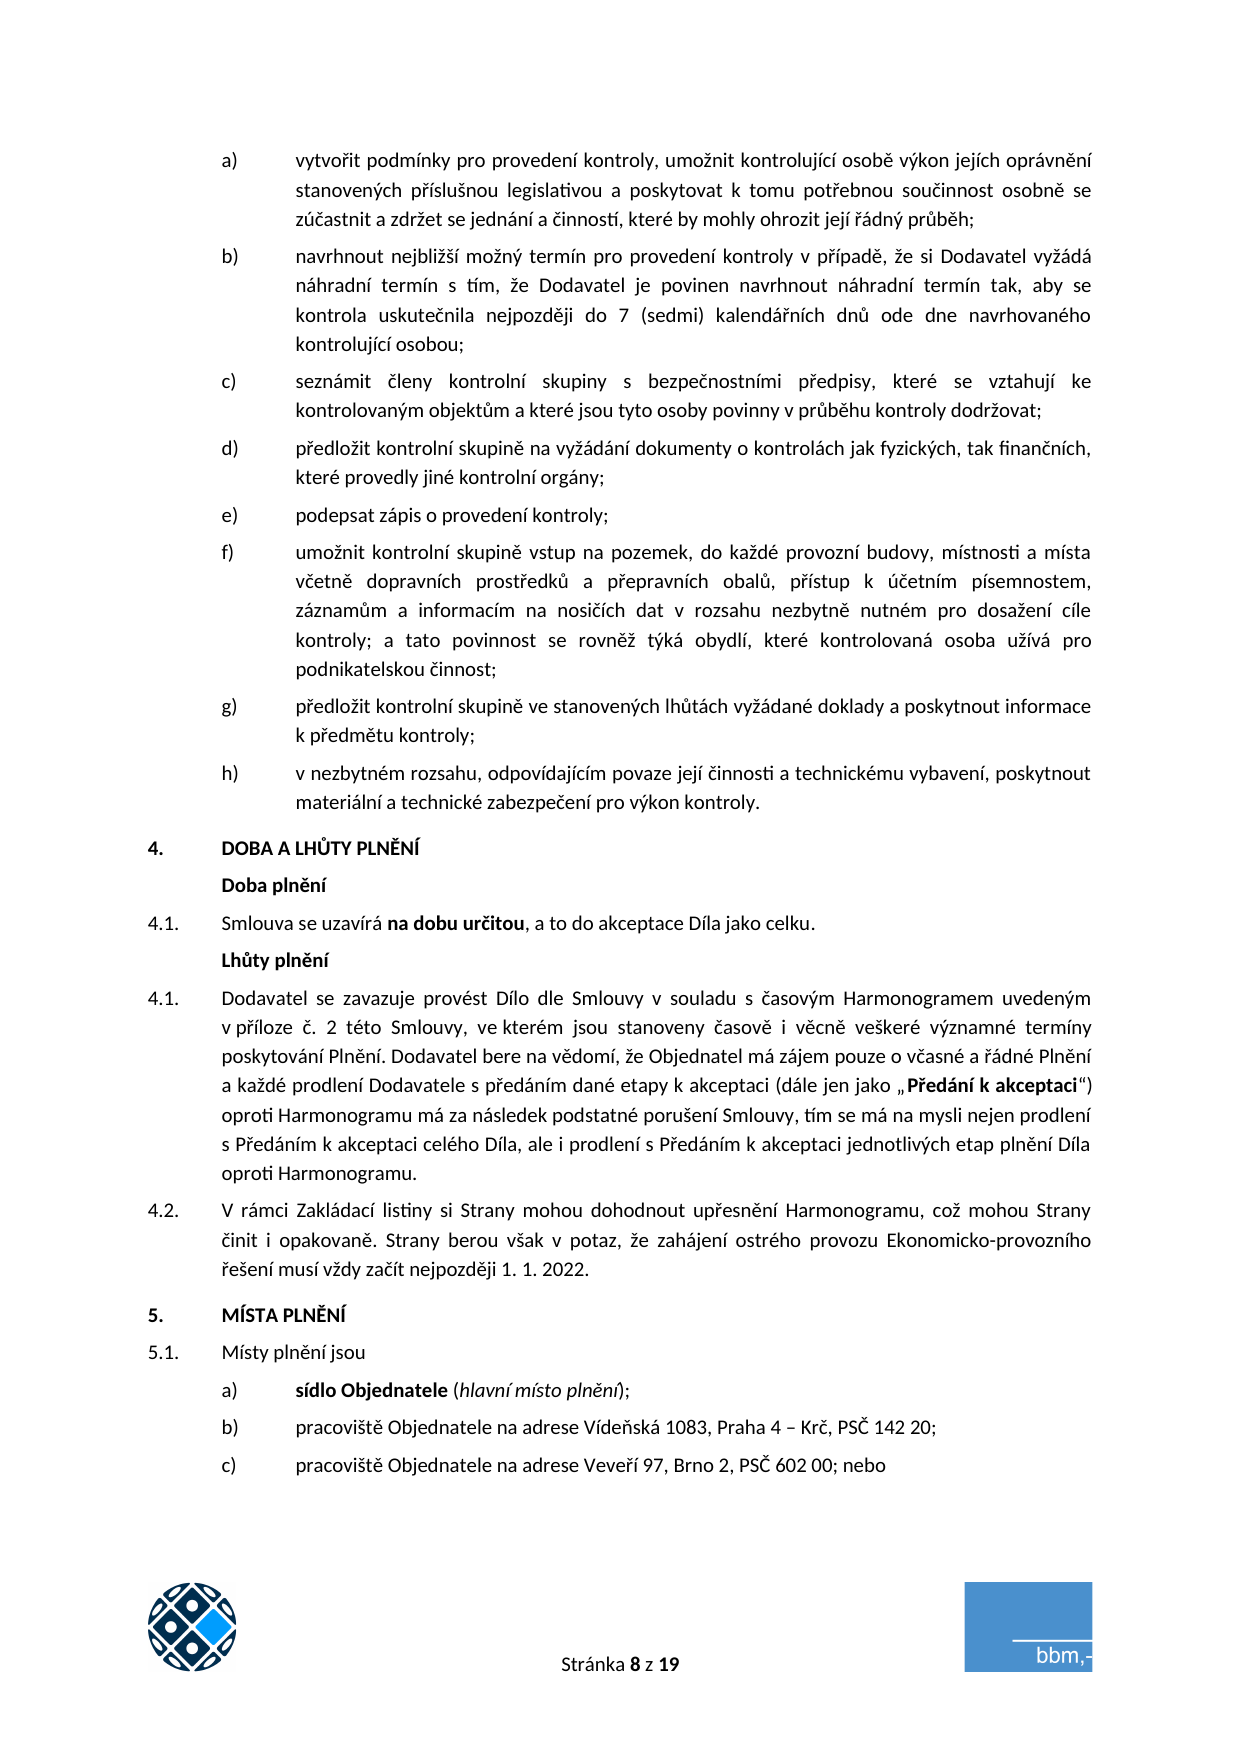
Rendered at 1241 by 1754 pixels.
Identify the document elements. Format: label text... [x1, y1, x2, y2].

list v nezbytném rozsahu, odpovídajícím povaze její činnosti a technickému vybavení, poskytnout materiální a technické zabezpečení pro výkon kontroly. [221, 760, 1093, 815]
list předložit kontrolní skupině ve stanovených lhůtách vyžádané doklady a poskytnout informace k předmětu kontroly; [221, 693, 1093, 748]
subtitle Doba plnění [148, 873, 1093, 898]
subtitle Místa plnění [148, 1302, 1093, 1327]
list vytvořit podmínky pro provedení kontroly, umožnit kontrolující osobě výkon jejích oprávnění stanovených příslušnou legislativou a poskytovat k tomu potřebnou součinnost osobně se zúčastnit a zdržet se jednání a činností, které by mohly ohrozit její řádný průběh; [221, 148, 1093, 231]
picture [147, 1582, 237, 1672]
picture [964, 1582, 1093, 1672]
list pracoviště Objednatele na adrese Veveří 97, Brno 2, PSČ 602 00; nebo [221, 1452, 1093, 1477]
subtitle Lhůty plnění [148, 948, 1093, 973]
list Dodavatel se zavazuje provést Dílo dle Smlouvy v souladu s časovým Harmonogramem uvedeným v příloze č. 2 této Smlouvy, ve kterém jsou stanoveny časově i věcně veškeré významné termíny poskytování Plnění. Dodavatel bere na vědomí, že Objednatel má zájem pouze o včasné a řádné Plnění a každé prodlení Dodavatele s předáním dané etapy k akceptaci (dále jen jako „Předání k akceptaci“) oproti Harmonogramu má za následek podstatné porušení Smlouvy, tím se má na mysli nejen prodlení s Předáním k akceptaci celého Díla, ale i prodlení s Předáním k akceptaci jednotlivých etap plnění Díla oproti Harmonogramu. [148, 985, 1093, 1186]
list navrhnout nejbližší možný termín pro provedení kontroly v případě, že si Dodavatel vyžádá náhradní termín s tím, že Dodavatel je povinen navrhnout náhradní termín tak, aby se kontrola uskutečnila nejpozději do 7 (sedmi) kalendářních dnů ode dne navrhovaného kontrolující osobou; [221, 243, 1093, 356]
list V rámci Zakládací listiny si Strany mohou dohodnout upřesnění Harmonogramu, což mohou Strany činit i opakovaně. Strany berou však v potaz, že zahájení ostrého provozu Ekonomicko-provozního řešení musí vždy začít nejpozději 1. 1. 2022. [148, 1198, 1093, 1281]
list Smlouva se uzavírá na dobu určitou, a to do akceptace Díla jako celku. [148, 910, 1093, 936]
subtitle Doba a lhůty plnění [148, 835, 1093, 861]
list předložit kontrolní skupině na vyžádání dokumenty o kontrolách jak fyzických, tak finančních, které provedly jiné kontrolní orgány; [221, 435, 1093, 490]
list pracoviště Objednatele na adrese Vídeňská 1083, Praha 4 – Krč, PSČ 142 20; [221, 1414, 1093, 1440]
list seznámit členy kontrolní skupiny s bezpečnostními předpisy, které se vztahují ke kontrolovaným objektům a které jsou tyto osoby povinny v průběhu kontroly dodržovat; [221, 368, 1093, 423]
list Místy plnění jsou [148, 1339, 1093, 1365]
list sídlo Objednatele (hlavní místo plnění); [221, 1377, 1093, 1402]
list umožnit kontrolní skupině vstup na pozemek, do každé provozní budovy, místnosti a místa včetně dopravních prostředků a přepravních obalů, přístup k účetním písemnostem, záznamům a informacím na nosičích dat v rozsahu nezbytně nutném pro dosažení cíle kontroly; a tato povinnost se rovněž týká obydlí, které kontrolovaná osoba užívá pro podnikatelskou činnost; [221, 539, 1093, 681]
list podepsat zápis o provedení kontroly; [221, 502, 1093, 527]
